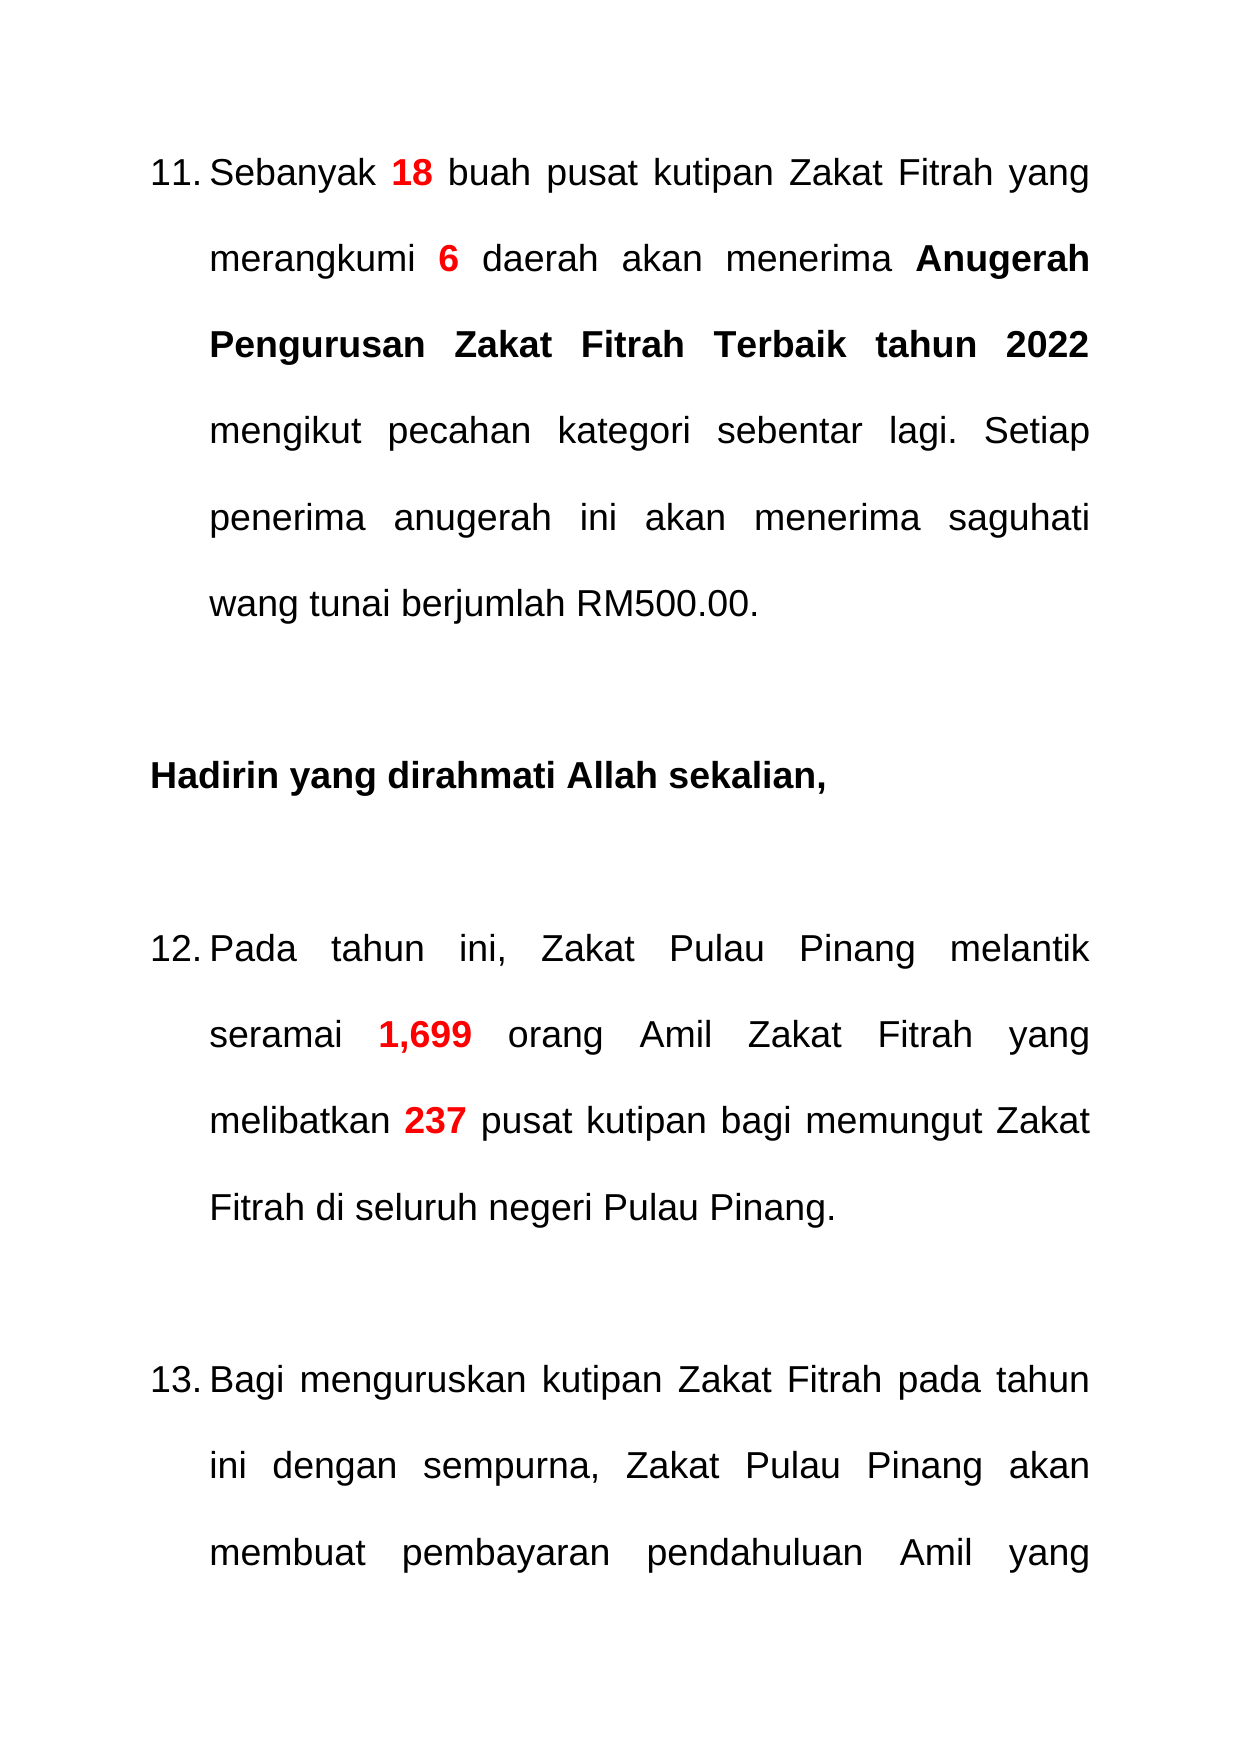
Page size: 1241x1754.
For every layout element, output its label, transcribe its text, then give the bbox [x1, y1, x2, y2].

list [150, 1357, 1090, 1573]
list Pada tahun ini, Zakat Pulau Pinang melantik seramai 1,699 orang Amil Zakat Fitrah yang melibatkan 237 pusat kutipan bagi memungut Zakat Fitrah di seluruh negeri Pulau Pinang. [150, 926, 1090, 1228]
list Sebanyak 18 buah pusat kutipan Zakat Fitrah yang merangkumi 6 daerah akan menerima Anugerah Pengurusan Zakat Fitrah Terbaik tahun 2022 mengikut pecahan kategori sebentar lagi. Setiap penerima anugerah ini akan menerima saguhati wang tunai berjumlah RM500.00. [150, 150, 1090, 624]
text Hadirin yang dirahmati Allah sekalian, [150, 754, 1090, 797]
